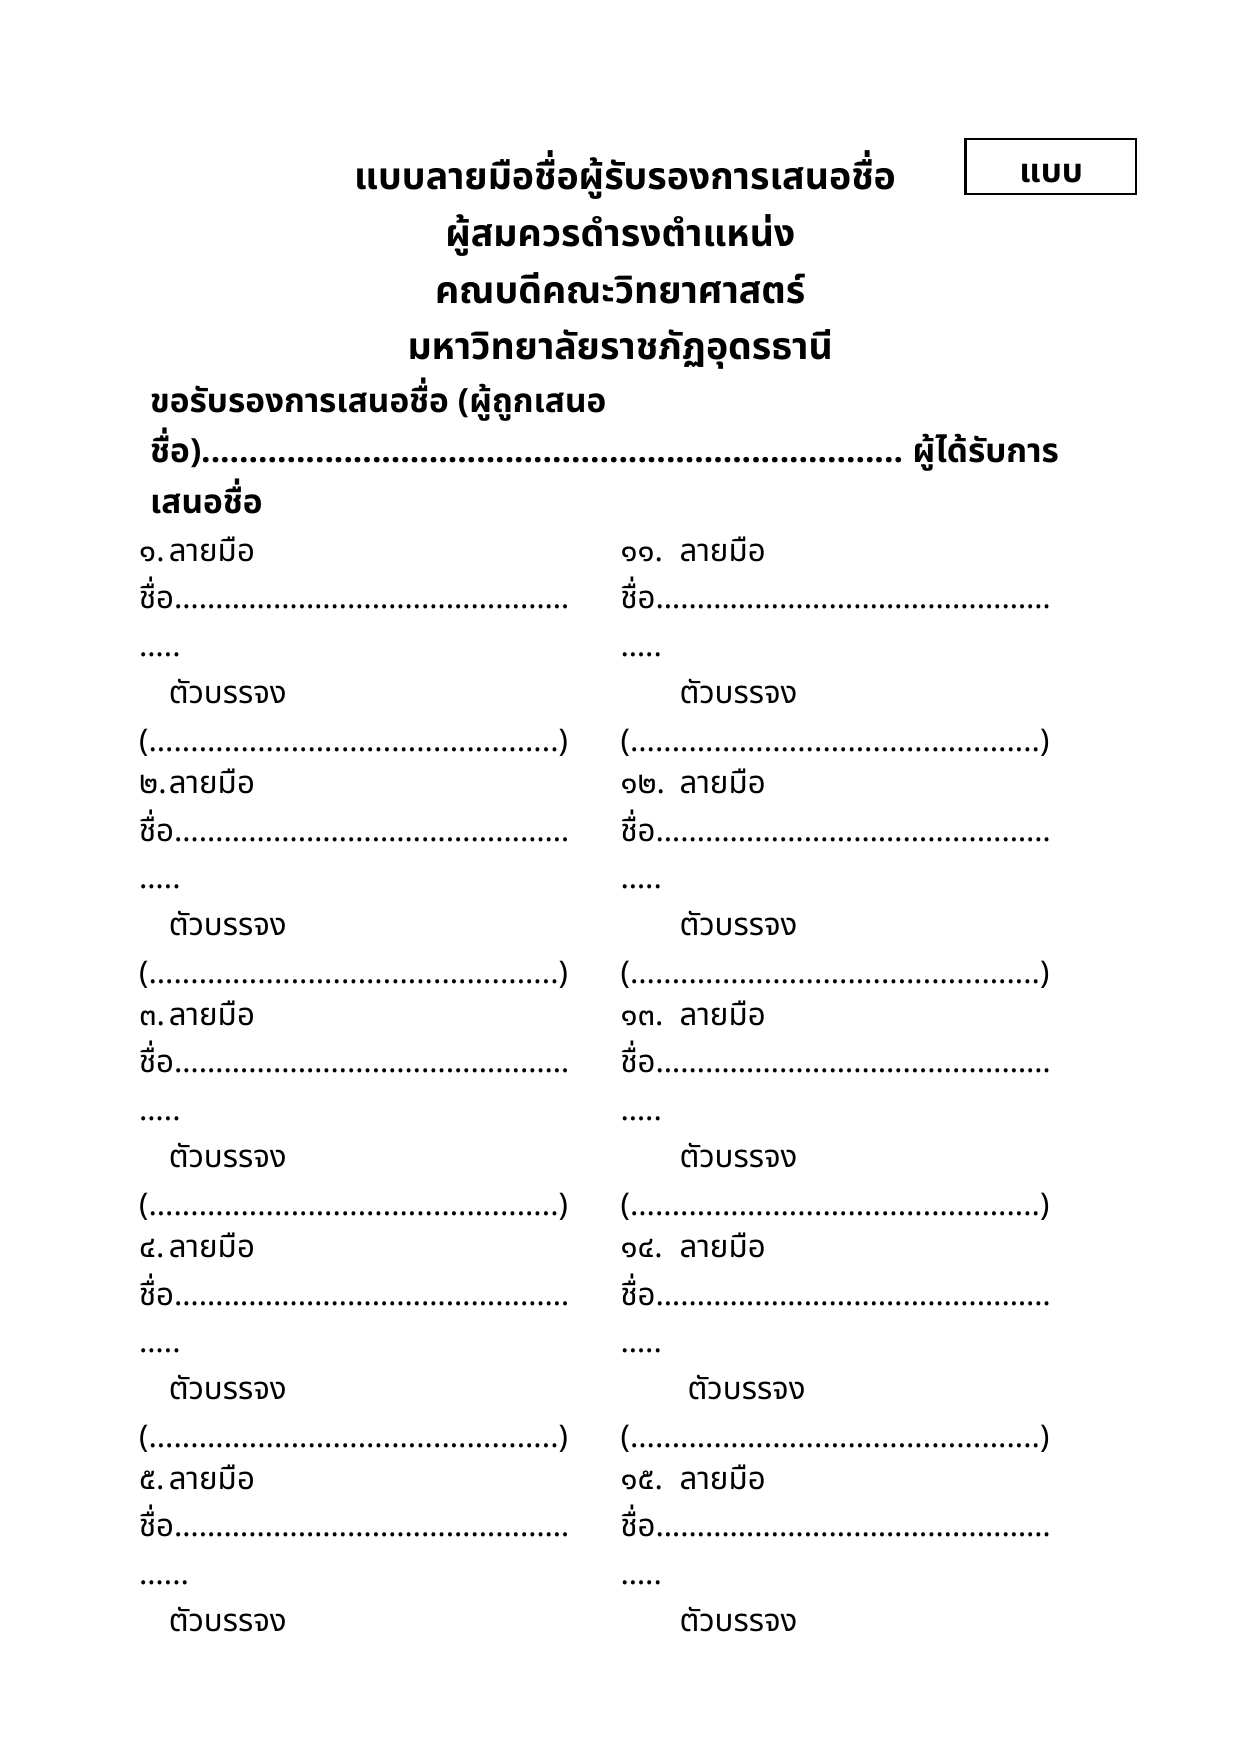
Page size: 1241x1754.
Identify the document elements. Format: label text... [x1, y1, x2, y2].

text แบบลายมือชื่อผู้รับรองการเสนอชื่อ [150, 150, 1090, 207]
table_cell ตัวบรรจง (.................................................) [128, 1366, 609, 1456]
table_cell ๕. ลายมือชื่อ……………………………………………... [128, 1456, 609, 1598]
table_cell ตัวบรรจง (.................................................) [609, 903, 1090, 992]
text มหาวิทยาลัยราชภัฏอุดรธานี [150, 320, 1090, 377]
table_cell ๑๒. ลายมือชื่อ…………………………………………….. [609, 760, 1090, 902]
table_cell ตัวบรรจง (.................................................) [609, 671, 1090, 760]
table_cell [128, 1599, 609, 1646]
text ขอรับรองการเสนอชื่อ (ผู้ถูกเสนอชื่อ).......................................................................... ผู้ได้รับการเสนอชื่อ [150, 377, 1090, 528]
table_cell ๒. ลายมือชื่อ…………………………………………….. [128, 760, 609, 902]
table_cell ๓. ลายมือชื่อ…………………………………………….. [128, 992, 609, 1134]
table_header ๑. ลายมือชื่อ…………………………………………….. [128, 528, 609, 671]
text ผู้สมควรดำรงตำแหน่ง [150, 207, 1090, 263]
table_cell ๑๔. ลายมือชื่อ…………………………………………….. [609, 1224, 1090, 1366]
text คณบดีคณะวิทยาศาสตร์ [150, 263, 1090, 320]
table_cell ตัวบรรจง (.................................................) [609, 1135, 1090, 1224]
table_cell ตัวบรรจง (.................................................) [128, 903, 609, 992]
table_cell ๔. ลายมือชื่อ…………………………………………….. [128, 1224, 609, 1366]
table_cell ๑๓. ลายมือชื่อ…………………………………………….. [609, 992, 1090, 1134]
table_cell ตัวบรรจง (.................................................) [128, 671, 609, 760]
table_header ๑๑. ลายมือชื่อ…………………………………………….. [609, 528, 1090, 671]
table_cell ตัวบรรจง (.................................................) [128, 1135, 609, 1224]
table_cell ตัวบรรจง (.................................................) [609, 1366, 1090, 1456]
table_cell ๑๕. ลายมือชื่อ…………………………………………….. [609, 1456, 1090, 1598]
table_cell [609, 1599, 1090, 1646]
